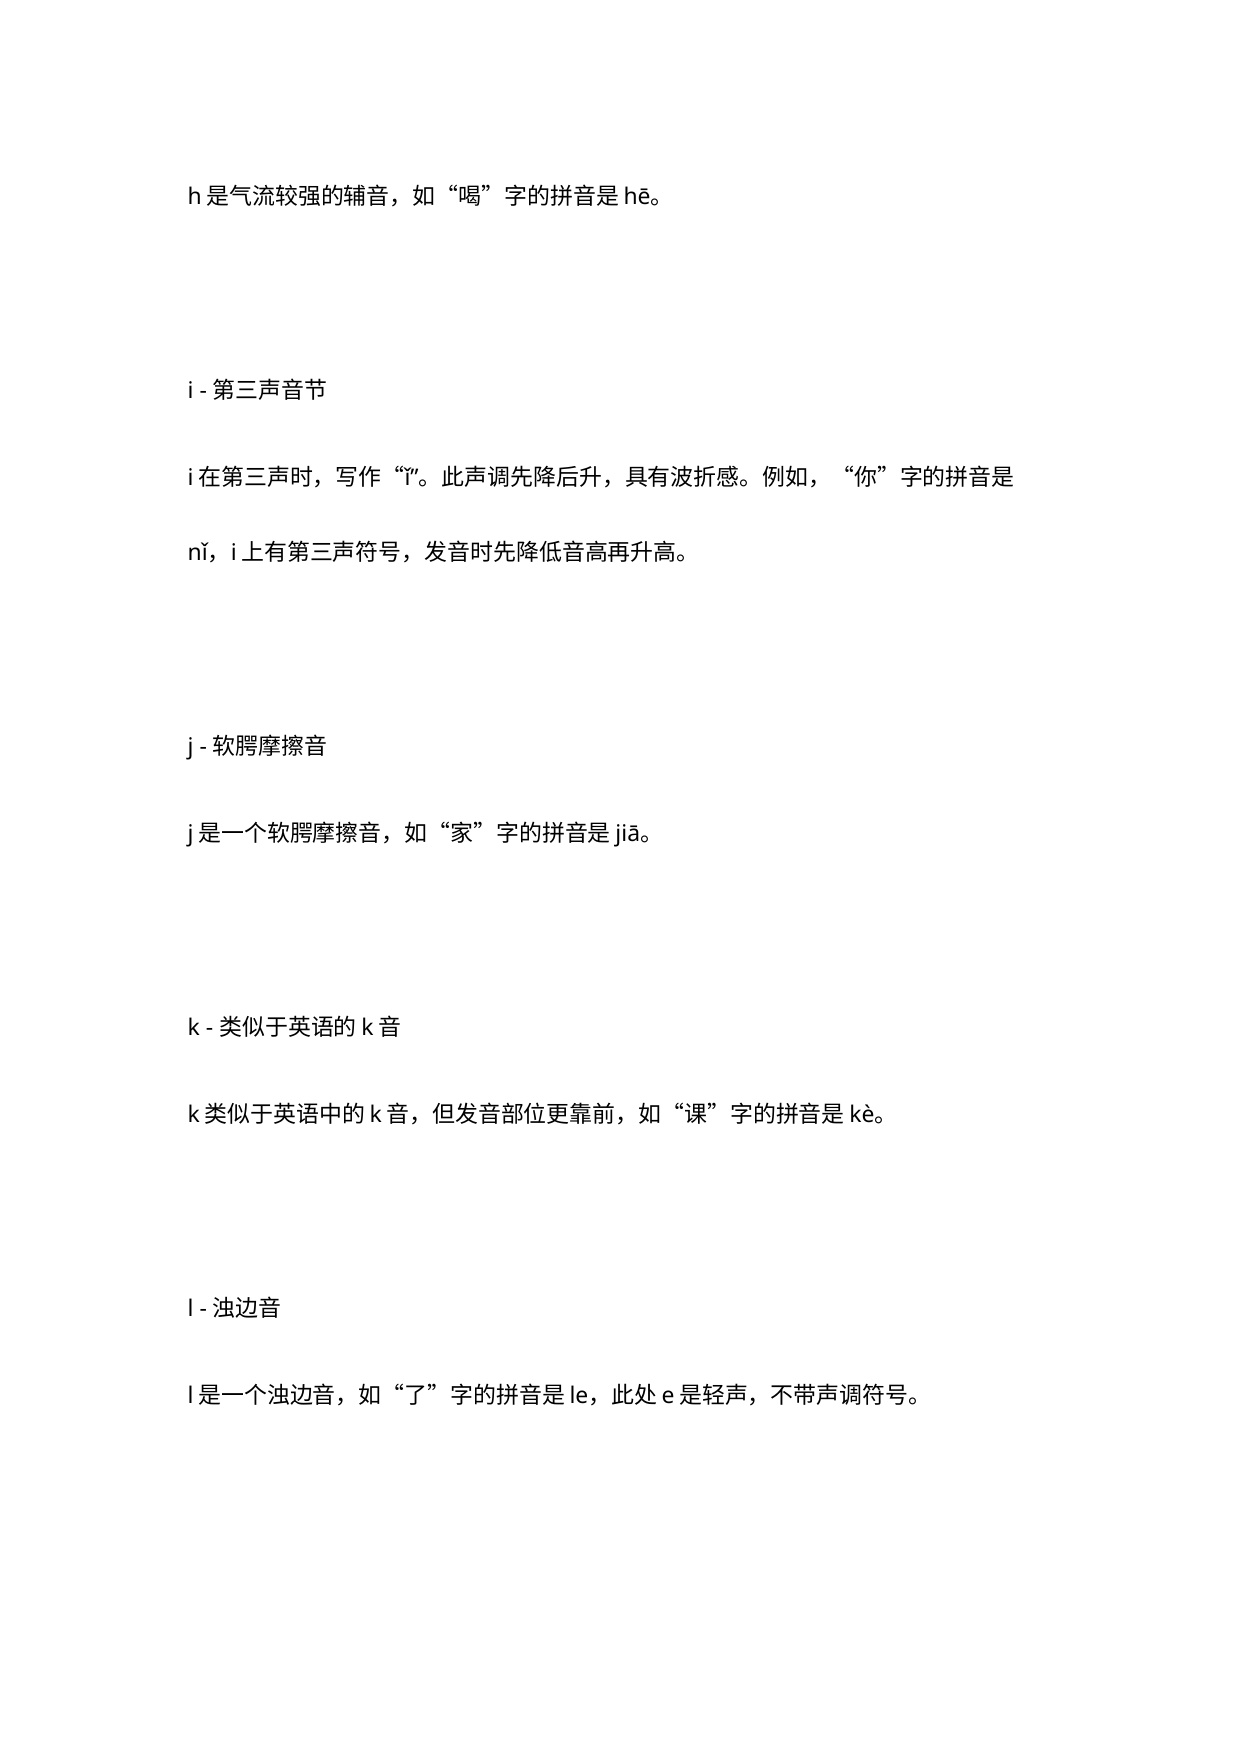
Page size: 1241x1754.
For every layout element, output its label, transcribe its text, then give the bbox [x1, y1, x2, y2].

text k - 类似于英语的k音 [187, 993, 1053, 1058]
text k类似于英语中的k音，但发音部位更靠前，如“课”字的拼音是kè。 [187, 1080, 1053, 1145]
text i - 第三声音节 [187, 356, 1053, 421]
text h是气流较强的辅音，如“喝”字的拼音是hē。 [187, 162, 1053, 227]
text j是一个软腭摩擦音，如“家”字的拼音是jiā。 [187, 799, 1053, 864]
text l - 浊边音 [187, 1274, 1053, 1339]
text i在第三声时，写作“ǐ”。此声调先降后升，具有波折感。例如，“你”字的拼音是nǐ，i上有第三声符号，发音时先降低音高再升高。 [187, 443, 1053, 583]
text j - 软腭摩擦音 [187, 712, 1053, 777]
text l是一个浊边音，如“了”字的拼音是le，此处e是轻声，不带声调符号。 [187, 1361, 1053, 1426]
